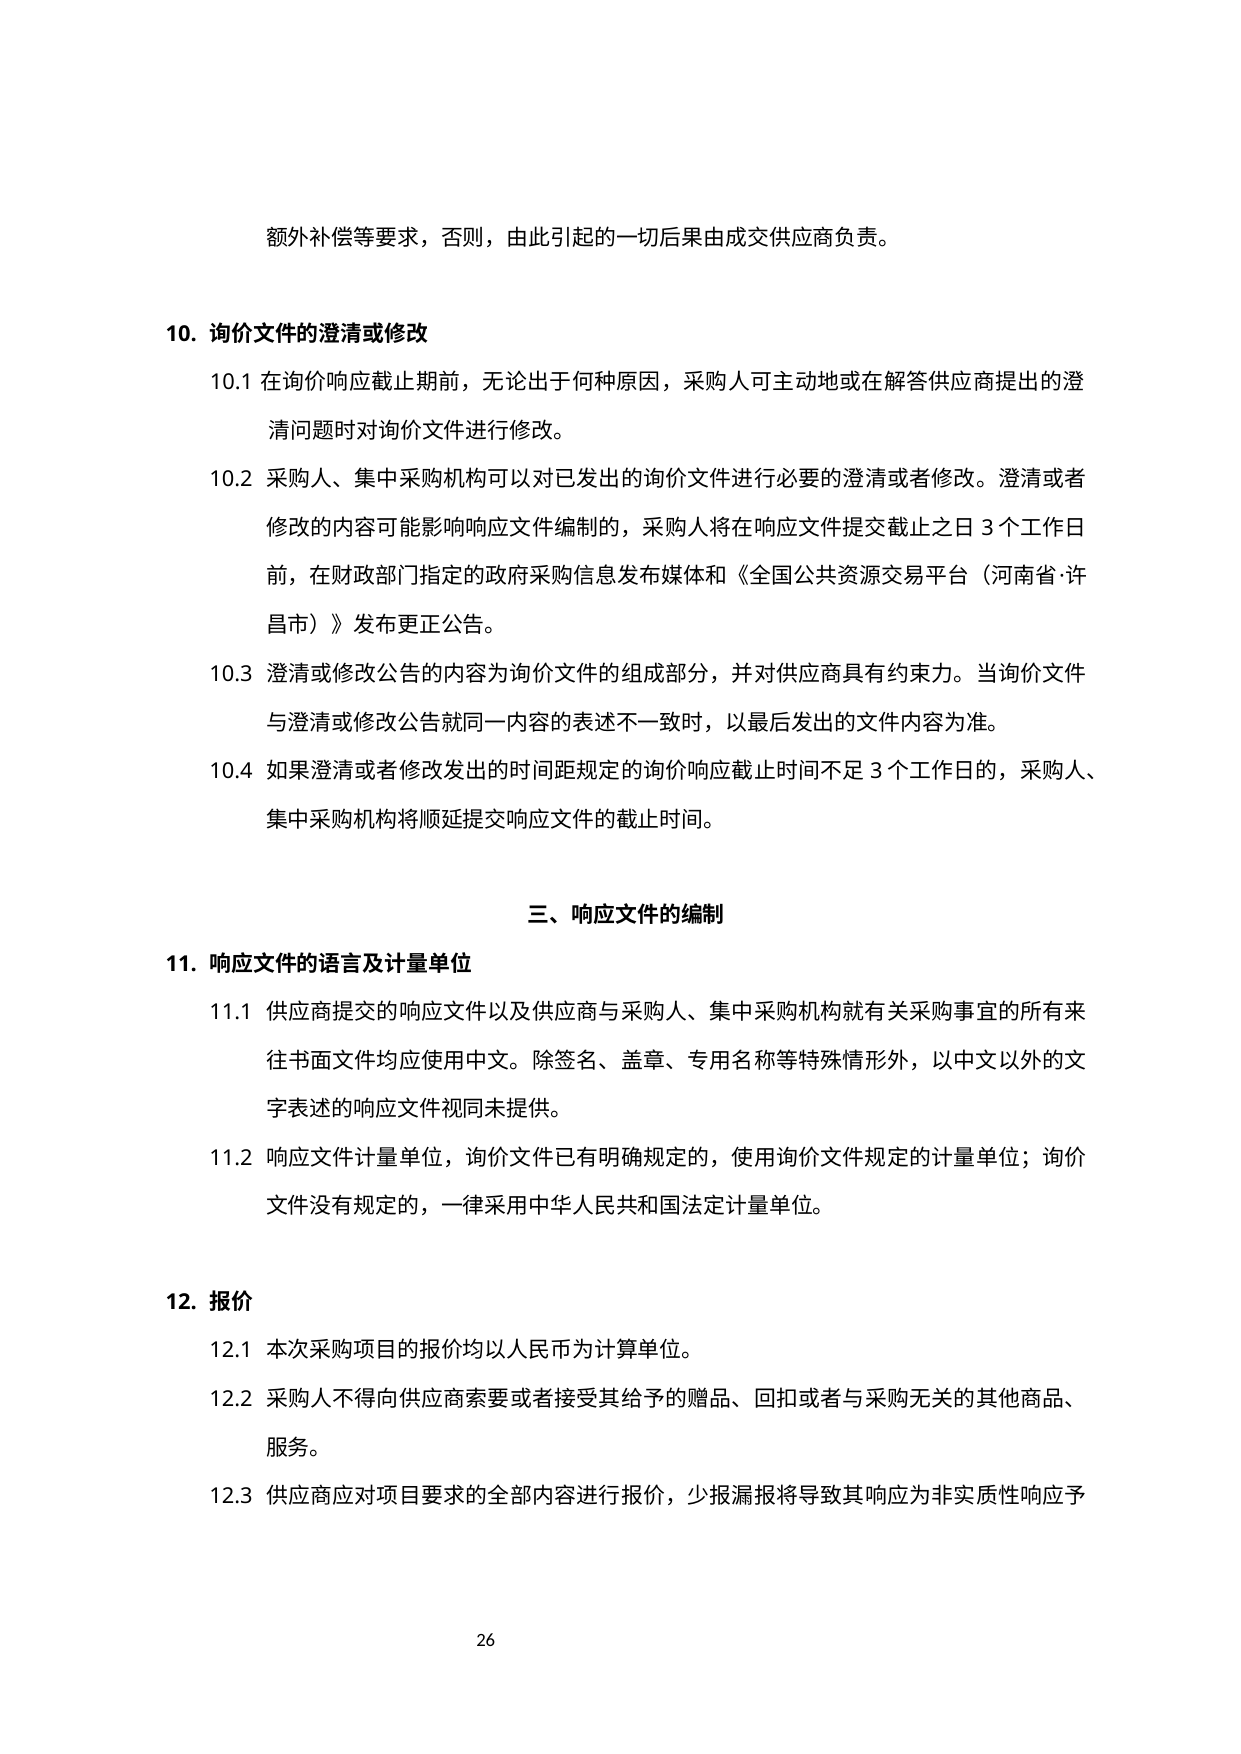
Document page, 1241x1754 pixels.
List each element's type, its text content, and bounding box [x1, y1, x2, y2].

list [209, 219, 1087, 252]
text 10.1 在询价响应截止期前，无论出于何种原因，采购人可主动地或在解答供应商提出的澄清问题时对询价文件进行修改。 [209, 364, 1087, 445]
list 本次采购项目的报价均以人民币为计算单位。 [209, 1332, 1087, 1365]
list 采购人不得向供应商索要或者接受其给予的赠品、回扣或者与采购无关的其他商品、服务。 [209, 1381, 1087, 1462]
list 采购人、集中采购机构可以对已发出的询价文件进行必要的澄清或者修改。澄清或者修改的内容可能影响响应文件编制的，采购人将在响应文件提交截止之日3个工作日前，在财政部门指定的政府采购信息发布媒体和《全国公共资源交易平台（河南省·许昌市）》发布更正公告。 [209, 461, 1087, 639]
list 询价文件的澄清或修改 [165, 315, 1087, 348]
list 报价 [165, 1284, 1087, 1316]
list 响应文件计量单位，询价文件已有明确规定的，使用询价文件规定的计量单位；询价文件没有规定的，一律采用中华人民共和国法定计量单位。 [209, 1139, 1087, 1221]
list 响应文件的语言及计量单位 [165, 945, 1087, 978]
list 供应商提交的响应文件以及供应商与采购人、集中采购机构就有关采购事宜的所有来往书面文件均应使用中文。除签名、盖章、专用名称等特殊情形外，以中文以外的文字表述的响应文件视同未提供。 [209, 993, 1087, 1123]
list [209, 1478, 1087, 1510]
list 澄清或修改公告的内容为询价文件的组成部分，并对供应商具有约束力。当询价文件与澄清或修改公告就同一内容的表述不一致时，以最后发出的文件内容为准。 [209, 655, 1087, 737]
text 三、响应文件的编制 [165, 897, 1087, 929]
list 如果澄清或者修改发出的时间距规定的询价响应截止时间不足3个工作日的，采购人、集中采购机构将顺延提交响应文件的截止时间。 [209, 752, 1087, 834]
